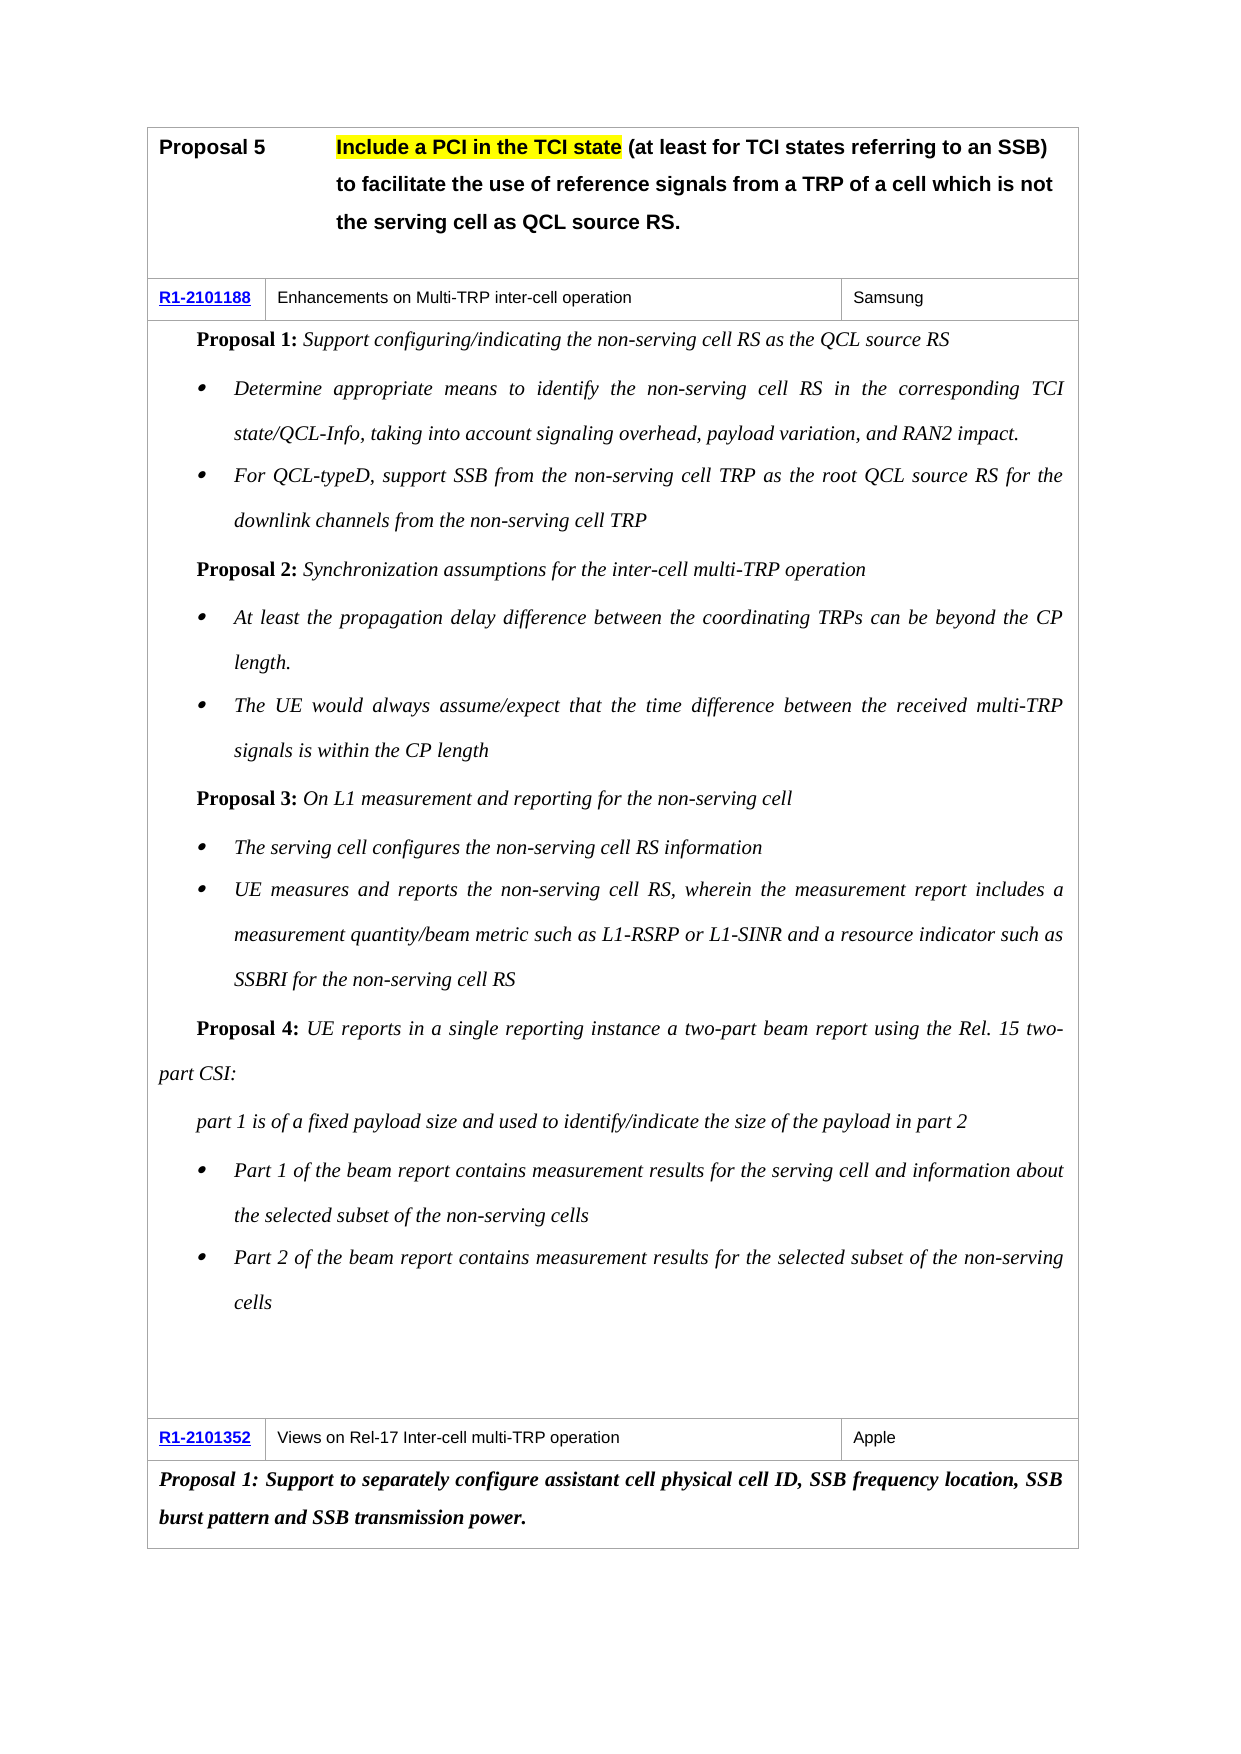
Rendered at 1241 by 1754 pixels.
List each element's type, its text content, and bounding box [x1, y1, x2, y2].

table_cell Enhancements on Multi-TRP inter-cell operation [266, 279, 841, 320]
table_cell Samsung [842, 279, 1078, 320]
table_cell R1-2101188 [148, 279, 265, 320]
table_cell Proposal 1: Support configuring/indicating the non-serving cell RS as the QCL source RS Determine appropriate means to identify the non-serving cell RS in the corresponding TCI state/QCL-Info, taking into account signaling overhead, payload variation, and RAN2 impact. For QCL-typeD, support SSB from the non-serving cell TRP as the root QCL source RS for the downlink channels from the non-serving cell TRP Proposal 2: Synchronization assumptions for the inter-cell multi-TRP operation At least the propagation delay difference between the coordinating TRPs can be beyond the CP length. The UE would always assume/expect that the time difference between the received multi-TRP signals is within the CP length Proposal 3: On L1 measurement and reporting for the non-serving cell The serving cell configures the non-serving cell RS information UE measures and reports the non-serving cell RS, wherein the measurement report includes a measurement quantity/beam metric such as L1-RSRP or L1-SINR and a resource indicator such as SSBRI for the non-serving cell RS Proposal 4: UE reports in a single reporting instance a two-part beam report using the Rel. 15 two-part CSI: part 1 is of a fixed payload size and used to identify/indicate the size of the payload in part 2 Part 1 of the beam report contains measurement results for the serving cell and information about the selected subset of the non-serving cells Part 2 of the beam report contains measurement results for the selected subset of the non-serving cells [148, 321, 1078, 1418]
table_cell Apple [842, 1419, 1078, 1459]
table_cell R1-2101352 [148, 1419, 265, 1459]
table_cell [148, 128, 1078, 278]
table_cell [148, 1461, 1078, 1548]
table_cell Views on Rel-17 Inter-cell multi-TRP operation [266, 1419, 841, 1459]
